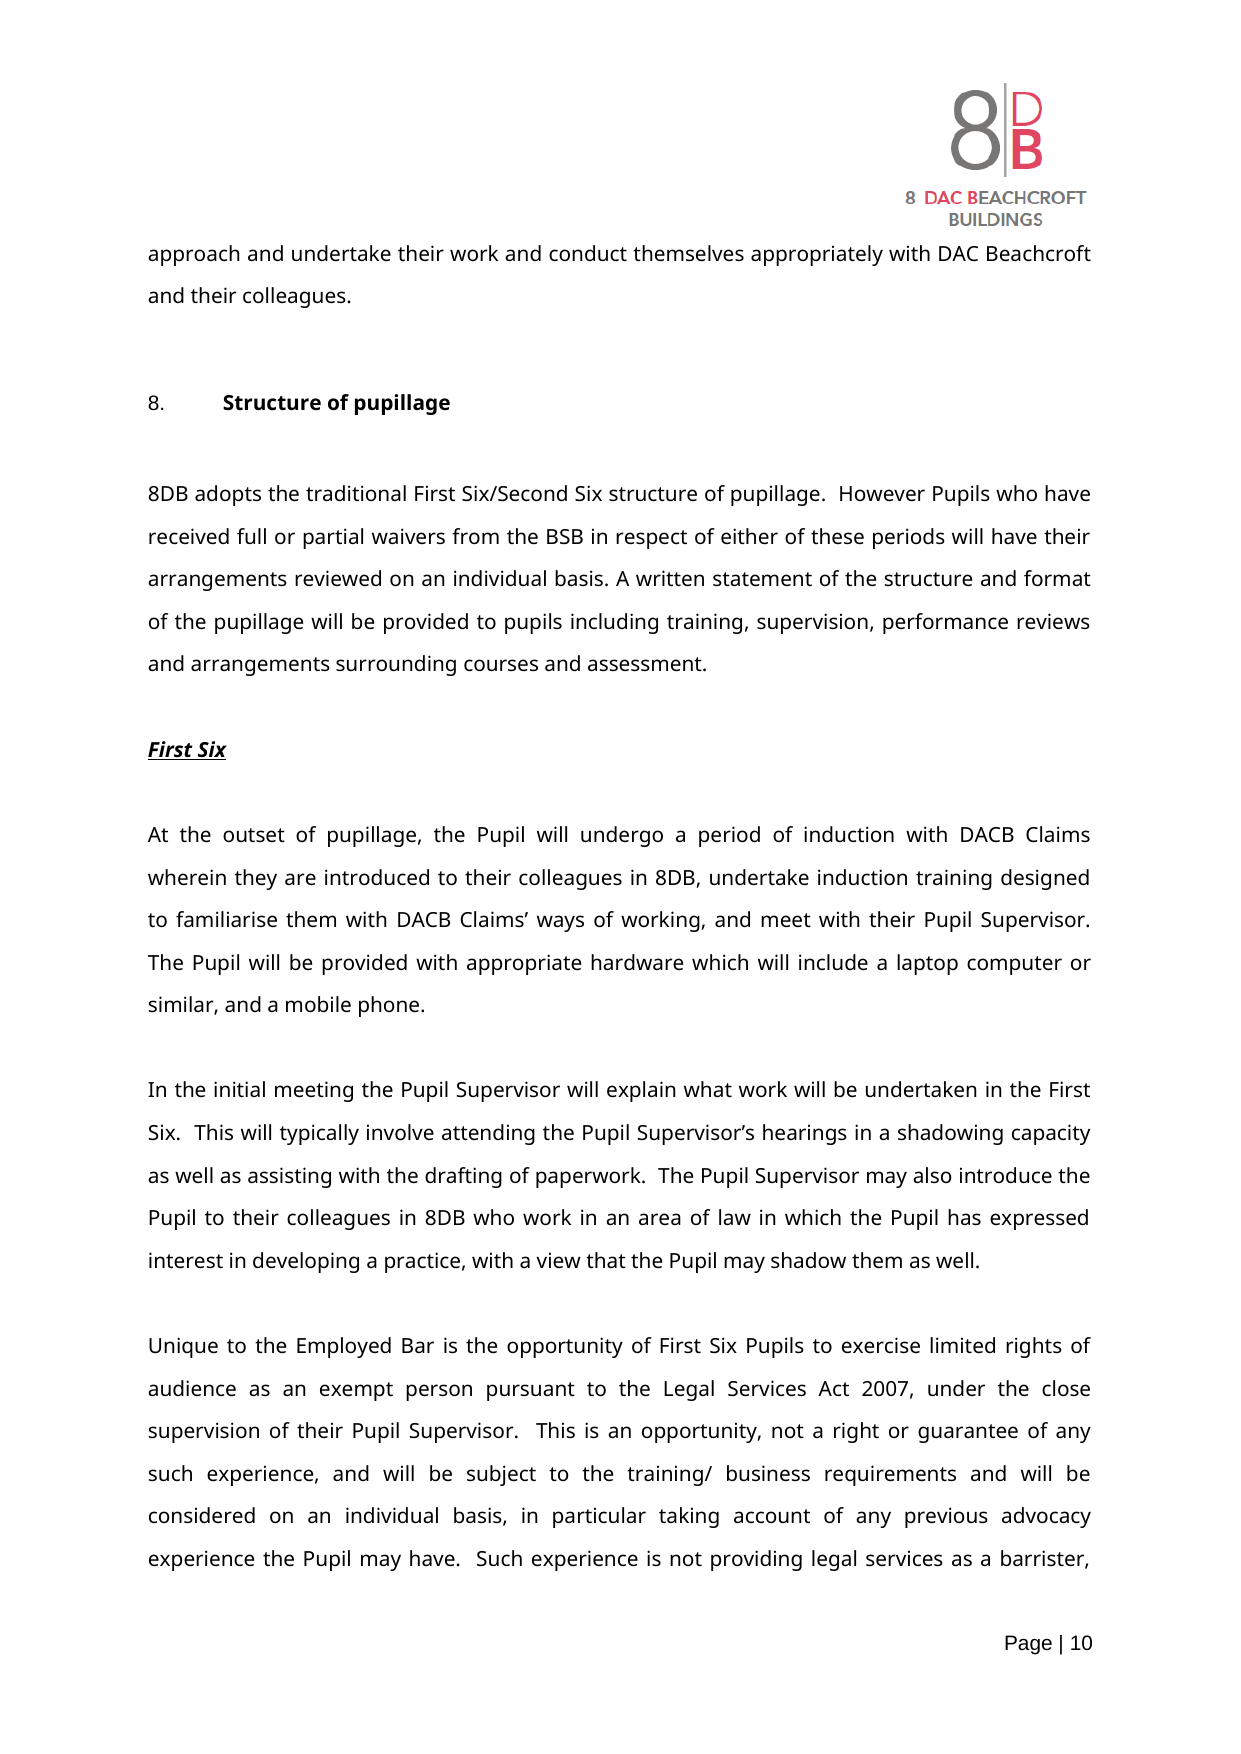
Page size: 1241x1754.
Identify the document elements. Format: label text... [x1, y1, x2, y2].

subtitle Structure of pupillage [148, 388, 1092, 416]
text 8DB adopts the traditional First Six/Second Six structure of pupillage. However Pupils who have received full or partial waivers from the BSB in respect of either of these periods will have their arrangements reviewed on an individual basis. A written statement of the structure and format of the pupillage will be provided to pupils including training, supervision, performance reviews and arrangements surrounding courses and assessment. [148, 479, 1092, 678]
picture [902, 75, 1093, 239]
text In the initial meeting the Pupil Supervisor will explain what work will be undertaken in the First Six. This will typically involve attending the Pupil Supervisor’s hearings in a shadowing capacity as well as assisting with the drafting of paperwork. The Pupil Supervisor may also introduce the Pupil to their colleagues in 8DB who work in an area of law in which the Pupil has expressed interest in developing a practice, with a view that the Pupil may shadow them as well. [148, 1076, 1092, 1274]
text At the outset of pupillage, the Pupil will undergo a period of induction with DACB Claims wherein they are introduced to their colleagues in 8DB, undertake induction training designed to familiarise them with DACB Claims’ ways of working, and meet with their Pupil Supervisor. The Pupil will be provided with appropriate hardware which will include a laptop computer or similar, and a mobile phone. [148, 820, 1092, 1019]
text First Six [148, 735, 1092, 763]
